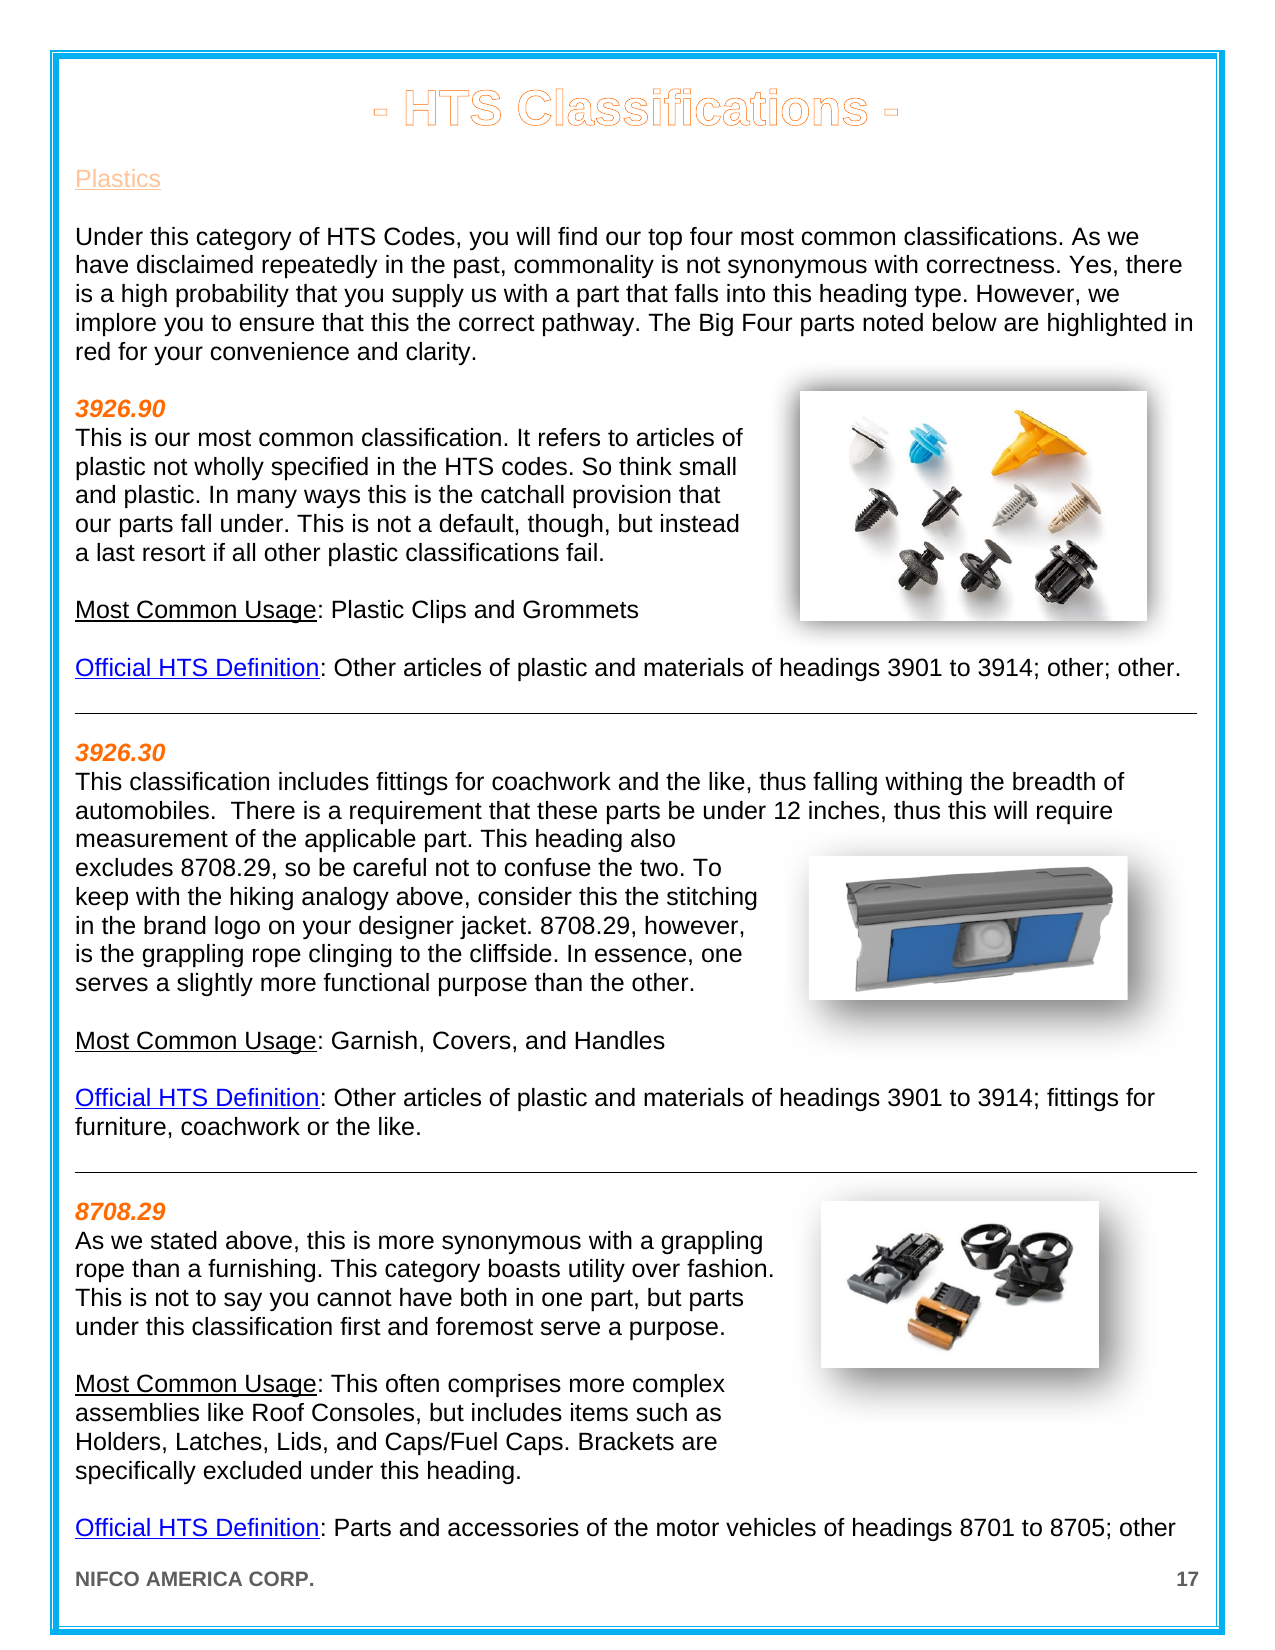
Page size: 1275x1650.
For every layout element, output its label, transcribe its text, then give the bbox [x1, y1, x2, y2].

picture [800, 391, 1147, 621]
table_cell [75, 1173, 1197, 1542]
picture [821, 1201, 1099, 1368]
picture [808, 856, 1128, 1000]
